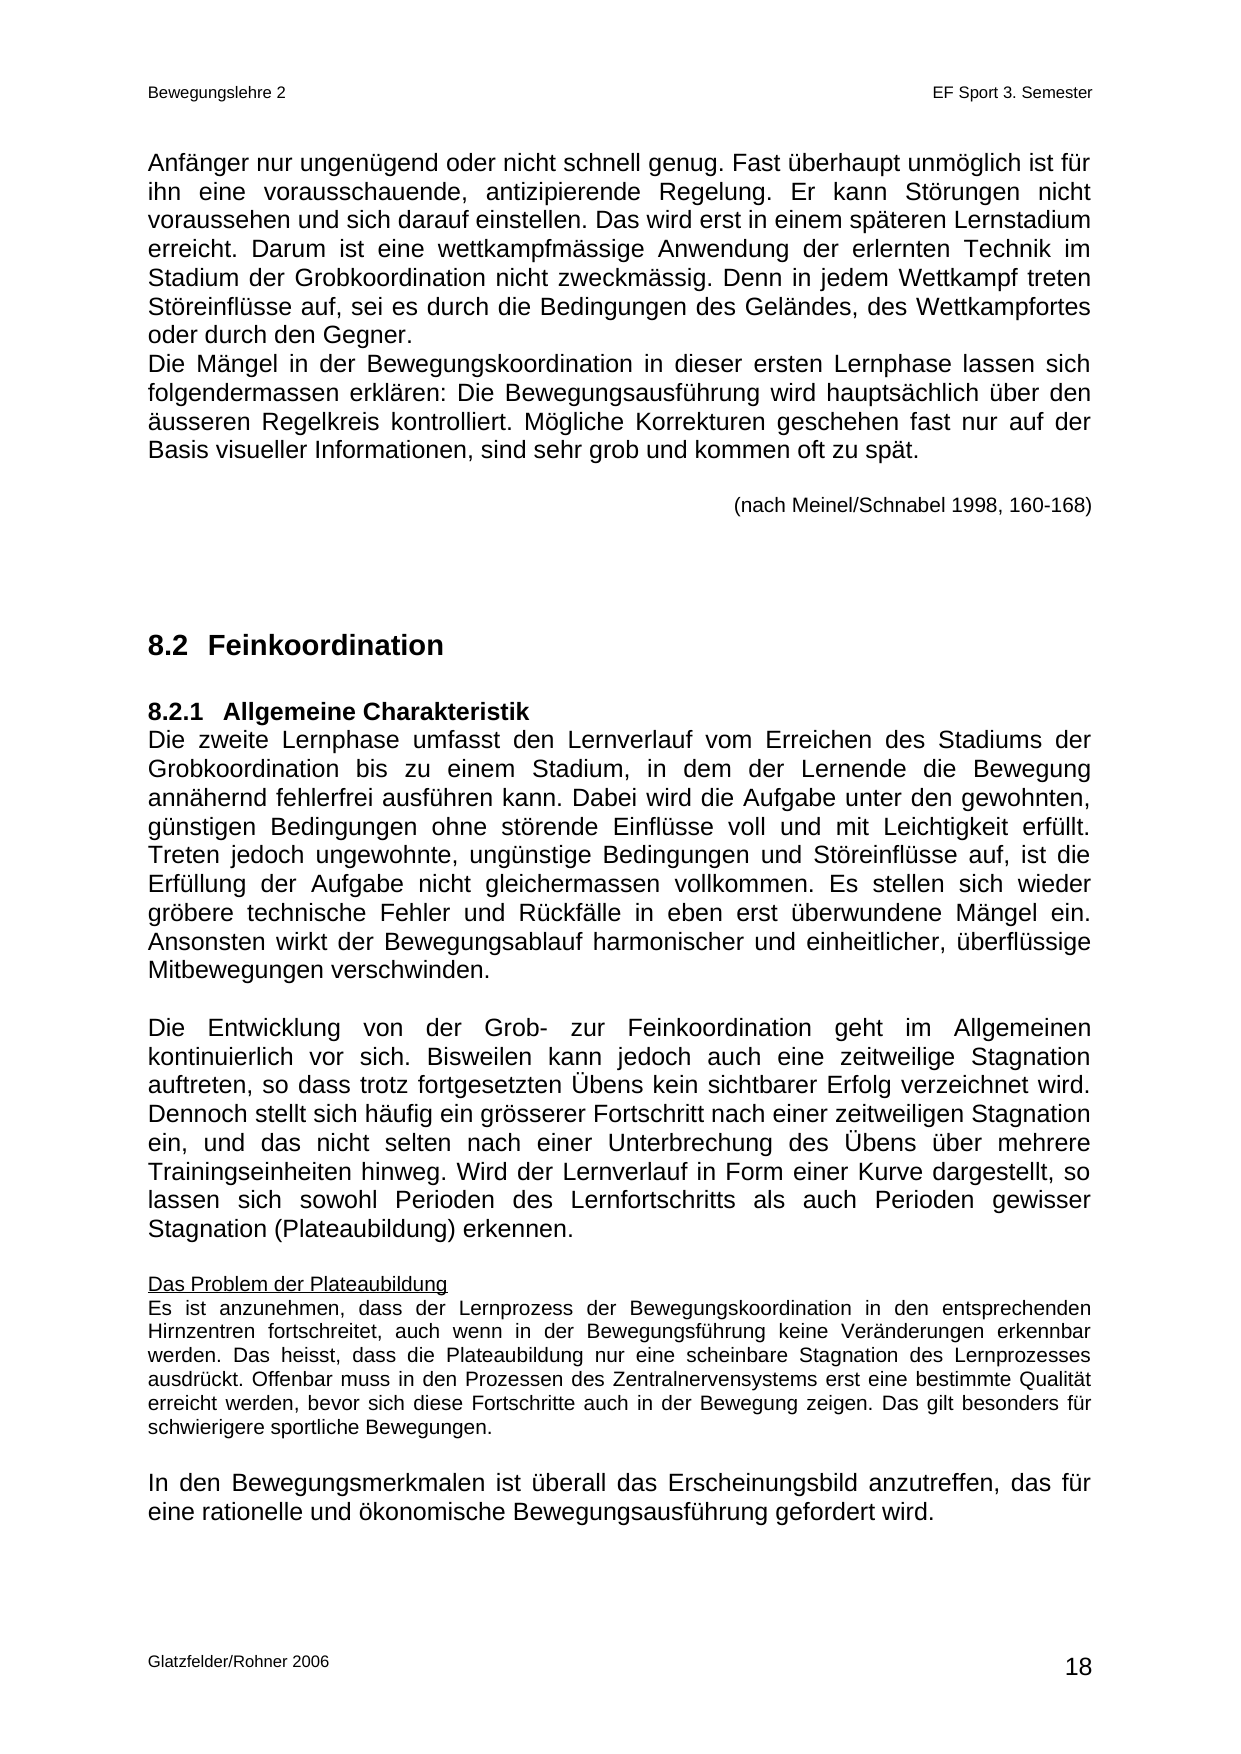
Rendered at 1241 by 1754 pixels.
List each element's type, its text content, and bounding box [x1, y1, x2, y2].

subtitle Feinkoordination [148, 628, 1092, 661]
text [148, 148, 1092, 349]
text Die Mängel in der Bewegungskoordination in dieser ersten Lernphase lassen sich folgendermassen erklären: Die Bewegungsausführung wird hauptsächlich über den äusseren Regelkreis kontrolliert. Mögliche Korrekturen geschehen fast nur auf der Basis visueller Informationen, sind sehr grob und kommen oft zu spät. [148, 349, 1092, 464]
subtitle Allgemeine Charakteristik [148, 696, 1092, 725]
text In den Bewegungsmerkmalen ist überall das Erscheinungsbild anzutreffen, das für eine rationelle und ökonomische Bewegungsausführung gefordert wird. [148, 1468, 1092, 1525]
text (nach Meinel/Schnabel 1998, 160-168) [148, 493, 1092, 517]
text Die Entwicklung von der Grob- zur Feinkoordination geht im Allgemeinen kontinuierlich vor sich. Bisweilen kann jedoch auch eine zeitweilige Stagnation auftreten, so dass trotz fortgesetzten Übens kein sichtbarer Erfolg verzeichnet wird. Dennoch stellt sich häufig ein grösserer Fortschritt nach einer zeitweiligen Stagnation ein, und das nicht selten nach einer Unterbrechung des Übens über mehrere Trainingseinheiten hinweg. Wird der Lernverlauf in Form einer Kurve dargestellt, so lassen sich sowohl Perioden des Lernfortschritts als auch Perioden gewisser Stagnation (Plateaubildung) erkennen. [148, 1013, 1092, 1243]
text Es ist anzunehmen, dass der Lernprozess der Bewegungskoordination in den entsprechenden Hirnzentren fortschreitet, auch wenn in der Bewegungsführung keine Veränderungen erkennbar werden. Das heisst, dass die Plateaubildung nur eine scheinbare Stagnation des Lernprozesses ausdrückt. Offenbar muss in den Prozessen des Zentralnervensystems erst eine bestimmte Qualität erreicht werden, bevor sich diese Fortschritte auch in der Bewegung zeigen. Das gilt besonders für schwierigere sportliche Bewegungen. [148, 1295, 1092, 1439]
text Die zweite Lernphase umfasst den Lernverlauf vom Erreichen des Stadiums der Grobkoordination bis zu einem Stadium, in dem der Lernende die Bewegung annähernd fehlerfrei ausführen kann. Dabei wird die Aufgabe unter den gewohnten, günstigen Bedingungen ohne störende Einflüsse voll und mit Leichtigkeit erfüllt. Treten jedoch ungewohnte, ungünstige Bedingungen und Störeinflüsse auf, ist die Erfüllung der Aufgabe nicht gleichermassen vollkommen. Es stellen sich wieder gröbere technische Fehler und Rückfälle in eben erst überwundene Mängel ein. Ansonsten wirkt der Bewegungsablauf harmonischer und einheitlicher, überflüssige Mitbewegungen verschwinden. [148, 725, 1092, 984]
text Das Problem der Plateaubildung [148, 1271, 1092, 1295]
